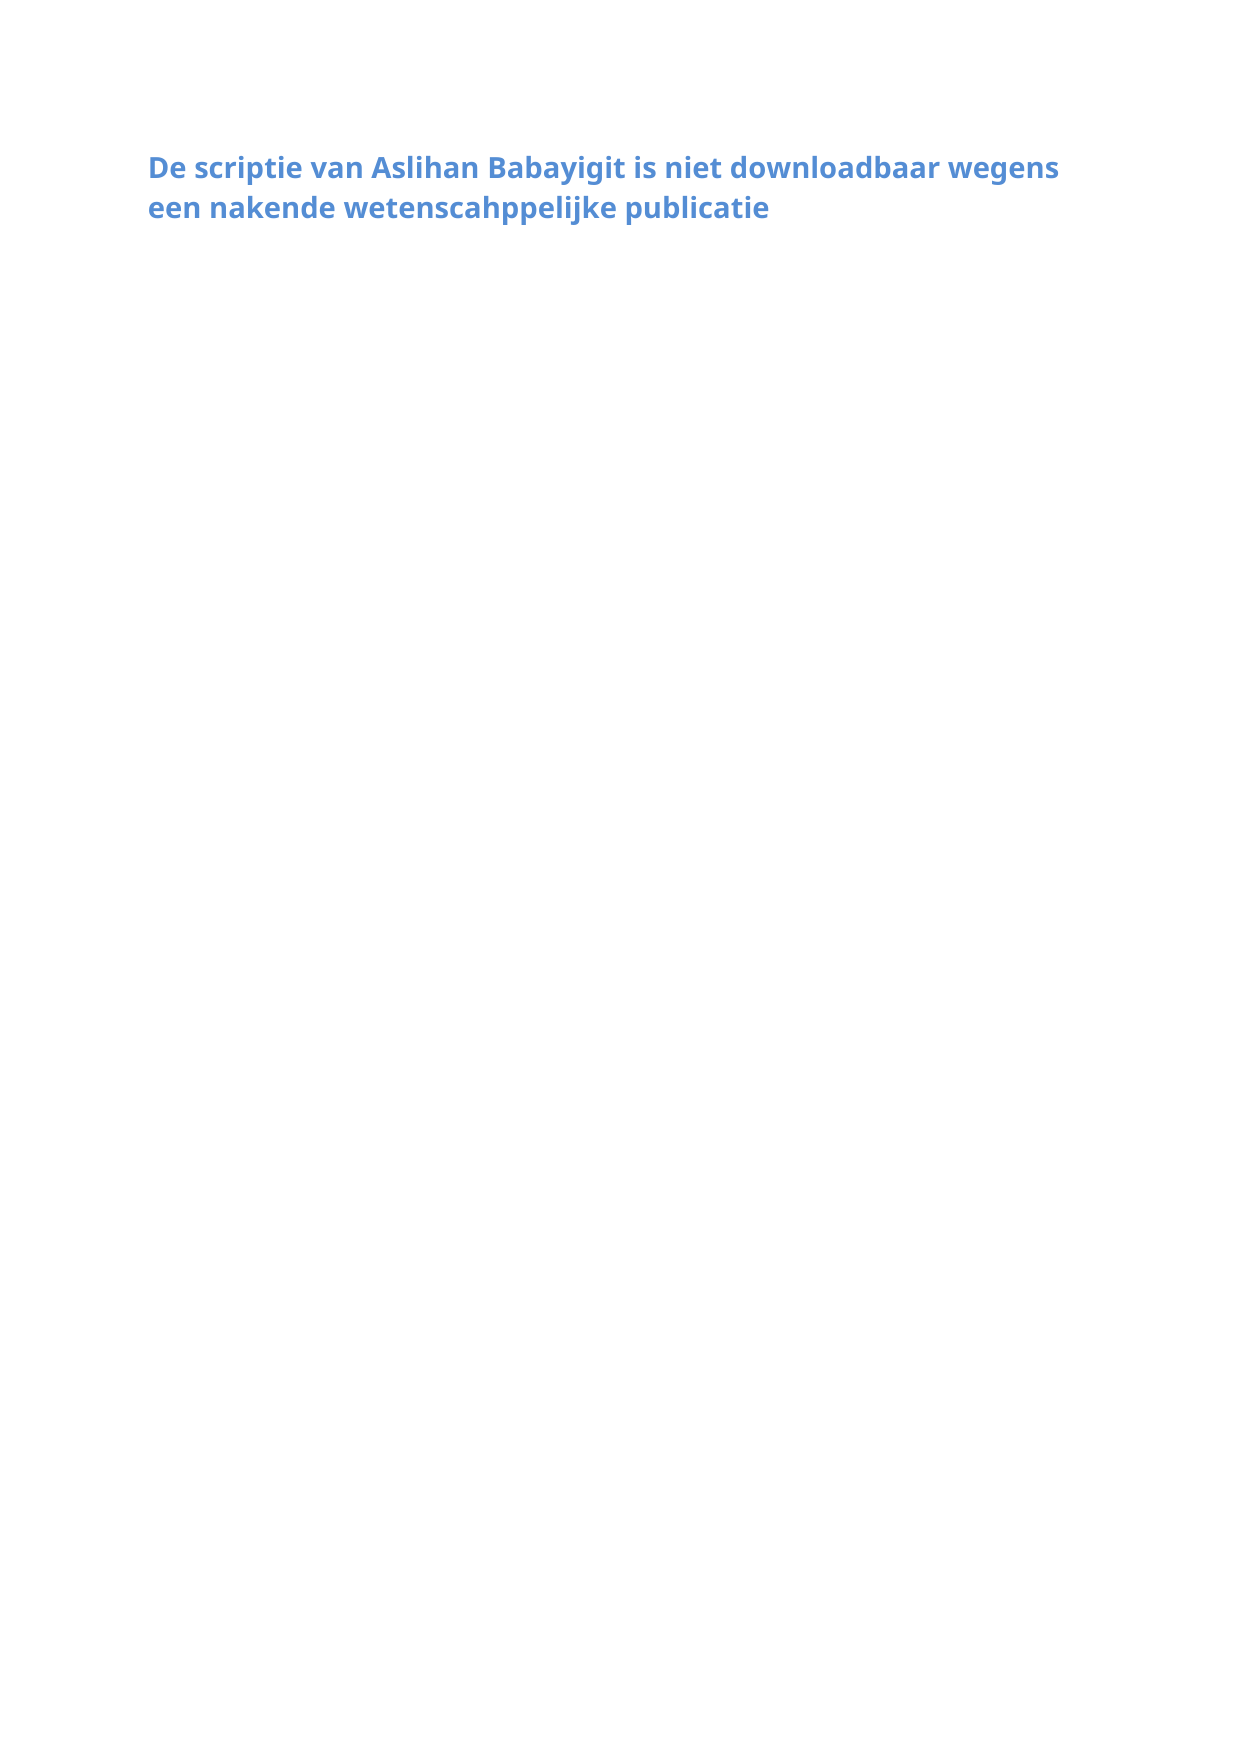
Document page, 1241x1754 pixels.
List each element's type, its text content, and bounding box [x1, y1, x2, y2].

text De scriptie van Aslihan Babayigit is niet downloadbaar wegens een nakende wetenscahppelijke publicatie [148, 148, 1093, 227]
